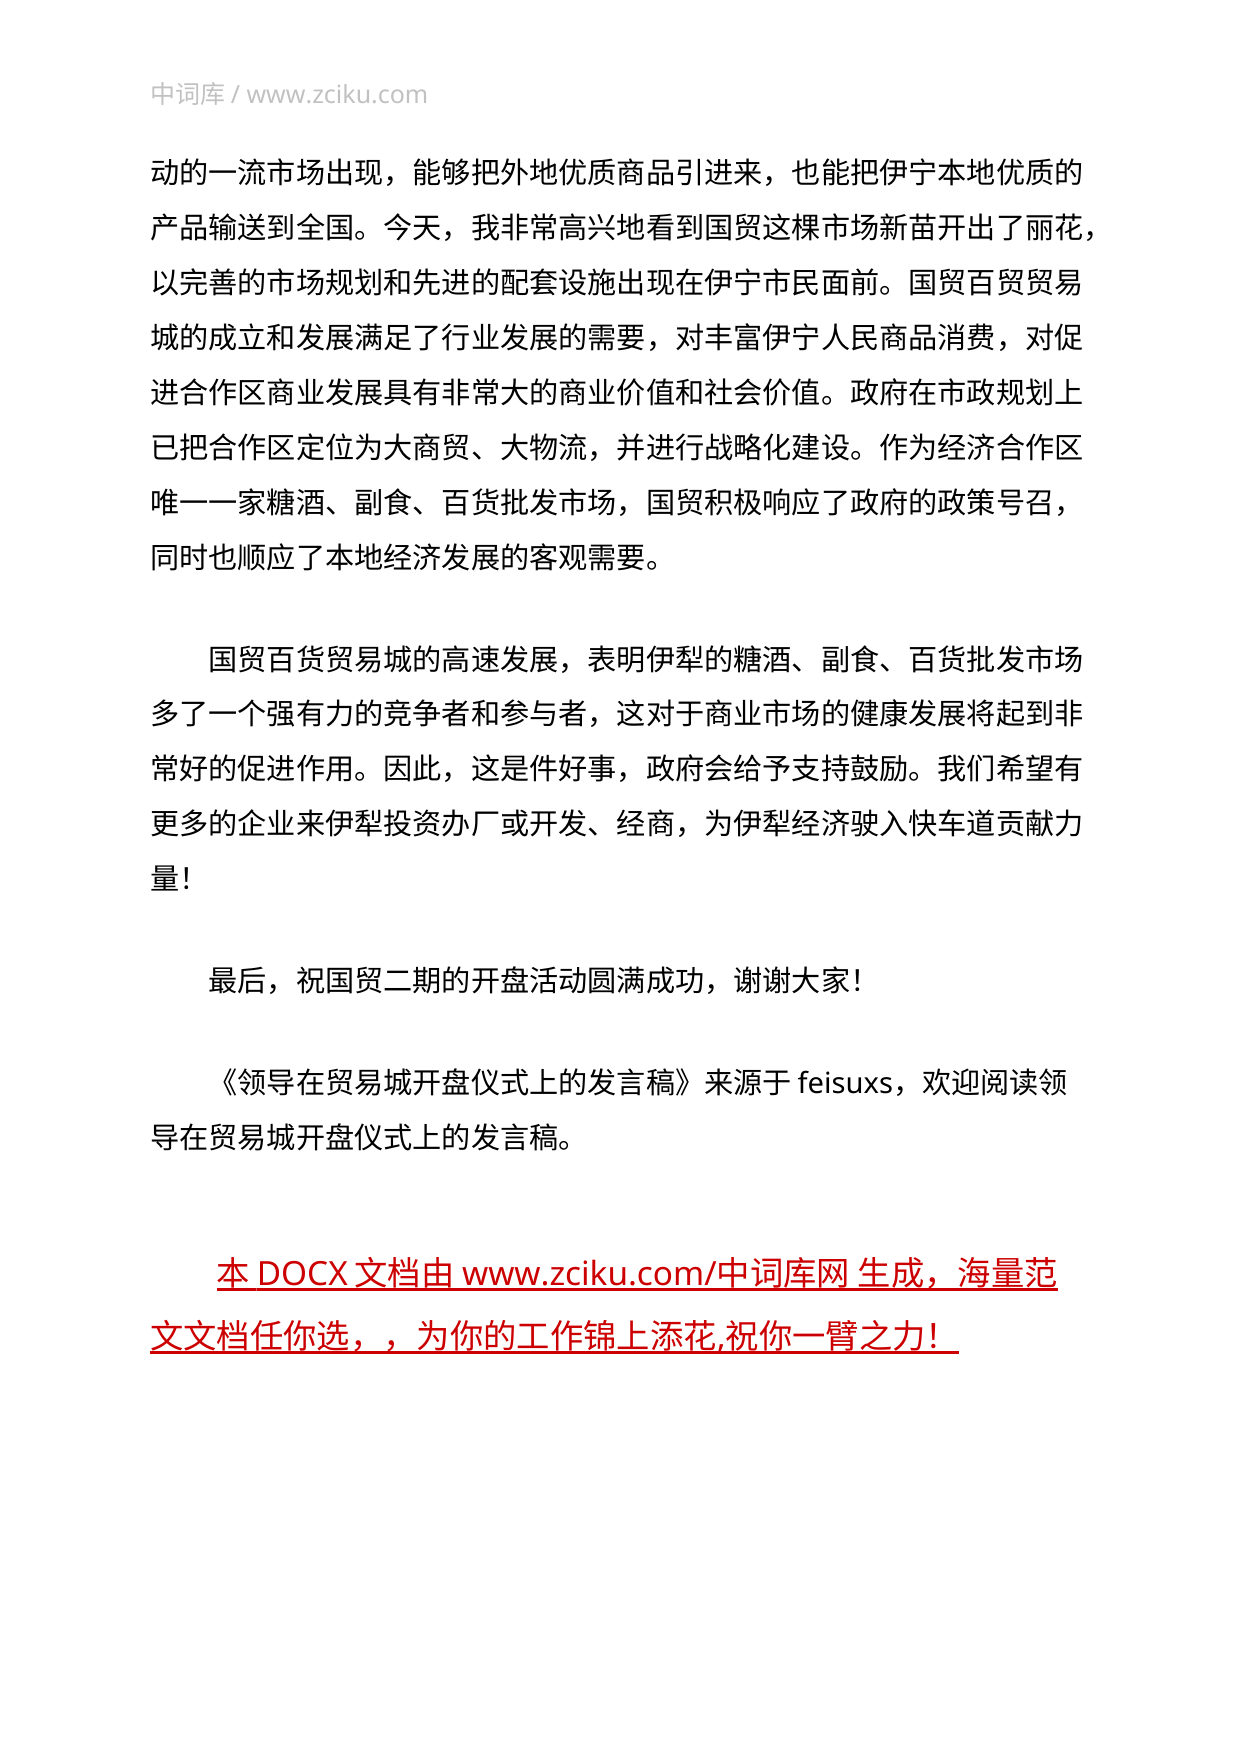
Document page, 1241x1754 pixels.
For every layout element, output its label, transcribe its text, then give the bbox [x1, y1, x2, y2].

text 本DOCX文档由 www.zciku.com/中词库网 生成，海量范文文档任你选，，为你的工作锦上添花,祝你一臂之力！ [150, 1247, 1090, 1358]
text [150, 150, 1090, 577]
text 国贸百货贸易城的高速发展，表明伊犁的糖酒、副食、百货批发市场多了一个强有力的竞争者和参与者，这对于商业市场的健康发展将起到非常好的促进作用。因此，这是件好事，政府会给予支持鼓励。我们希望有更多的企业来伊犁投资办厂或开发、经商，为伊犁经济驶入快车道贡献力量！ [150, 636, 1090, 898]
text 《领导在贸易城开盘仪式上的发言稿》来源于feisuxs，欢迎阅读领导在贸易城开盘仪式上的发言稿。 [150, 1059, 1090, 1156]
text 最后，祝国贸二期的开盘活动圆满成功，谢谢大家！ [150, 957, 1090, 1000]
